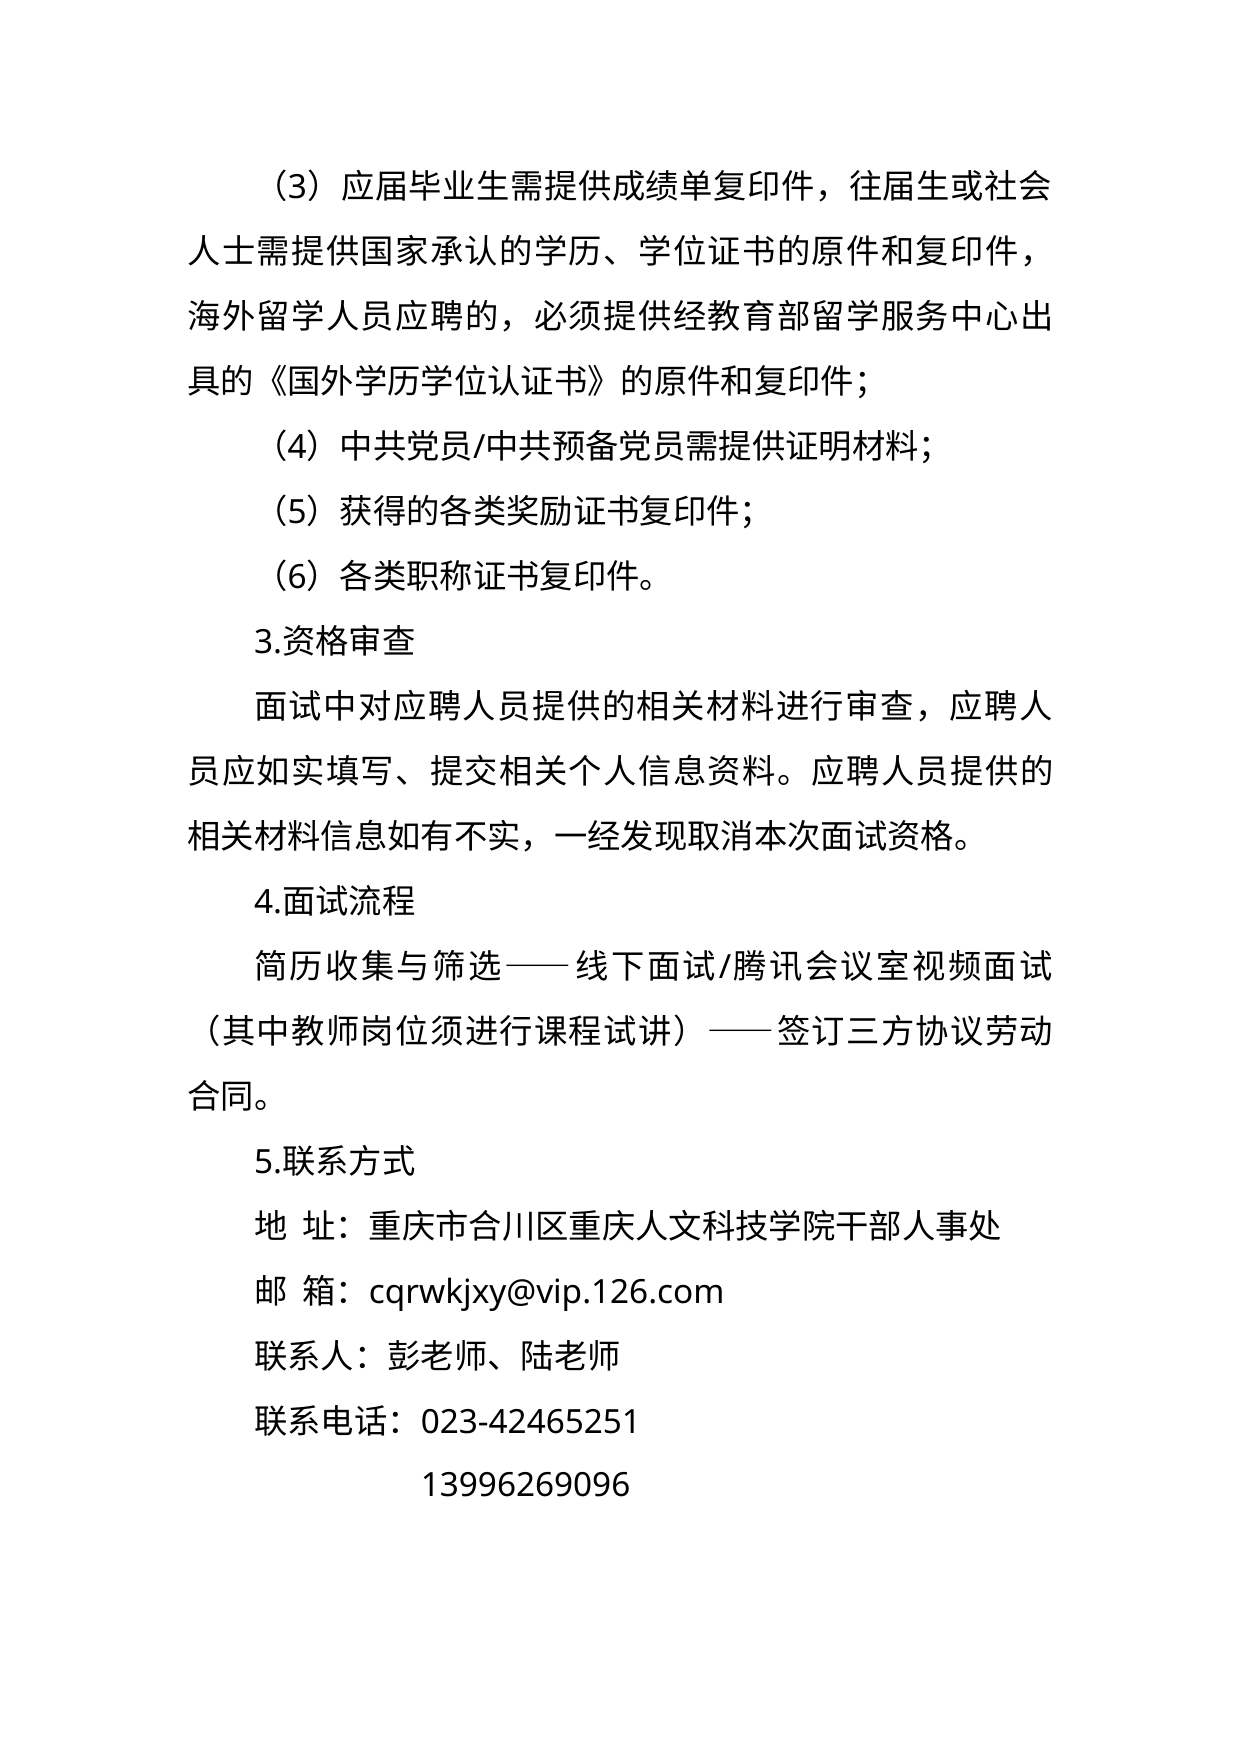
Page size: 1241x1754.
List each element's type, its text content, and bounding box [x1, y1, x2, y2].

text （4）中共党员/中共预备党员需提供证明材料； [187, 411, 1053, 476]
text 5.联系方式 [187, 1126, 1053, 1191]
text （6）各类职称证书复印件。 [187, 541, 1053, 606]
text 13996269096 [187, 1451, 1053, 1516]
text 联系电话：023-42465251 [187, 1386, 1053, 1451]
text 面试中对应聘人员提供的相关材料进行审查，应聘人员应如实填写、提交相关个人信息资料。应聘人员提供的相关材料信息如有不实，一经发现取消本次面试资格。 [187, 671, 1053, 866]
text 邮 箱：cqrwkjxy@vip.126.com [187, 1256, 1053, 1321]
text 简历收集与筛选——线下面试/腾讯会议室视频面试（其中教师岗位须进行课程试讲）——签订三方协议劳动合同。 [187, 931, 1053, 1126]
text 3.资格审查 [187, 606, 1053, 671]
text 地 址：重庆市合川区重庆人文科技学院干部人事处 [187, 1191, 1053, 1256]
text （5）获得的各类奖励证书复印件； [187, 476, 1053, 541]
text （3）应届毕业生需提供成绩单复印件，往届生或社会人士需提供国家承认的学历、学位证书的原件和复印件，海外留学人员应聘的，必须提供经教育部留学服务中心出具的《国外学历学位认证书》的原件和复印件； [187, 151, 1053, 411]
text 4.面试流程 [187, 866, 1053, 931]
text 联系人：彭老师、陆老师 [187, 1321, 1053, 1386]
